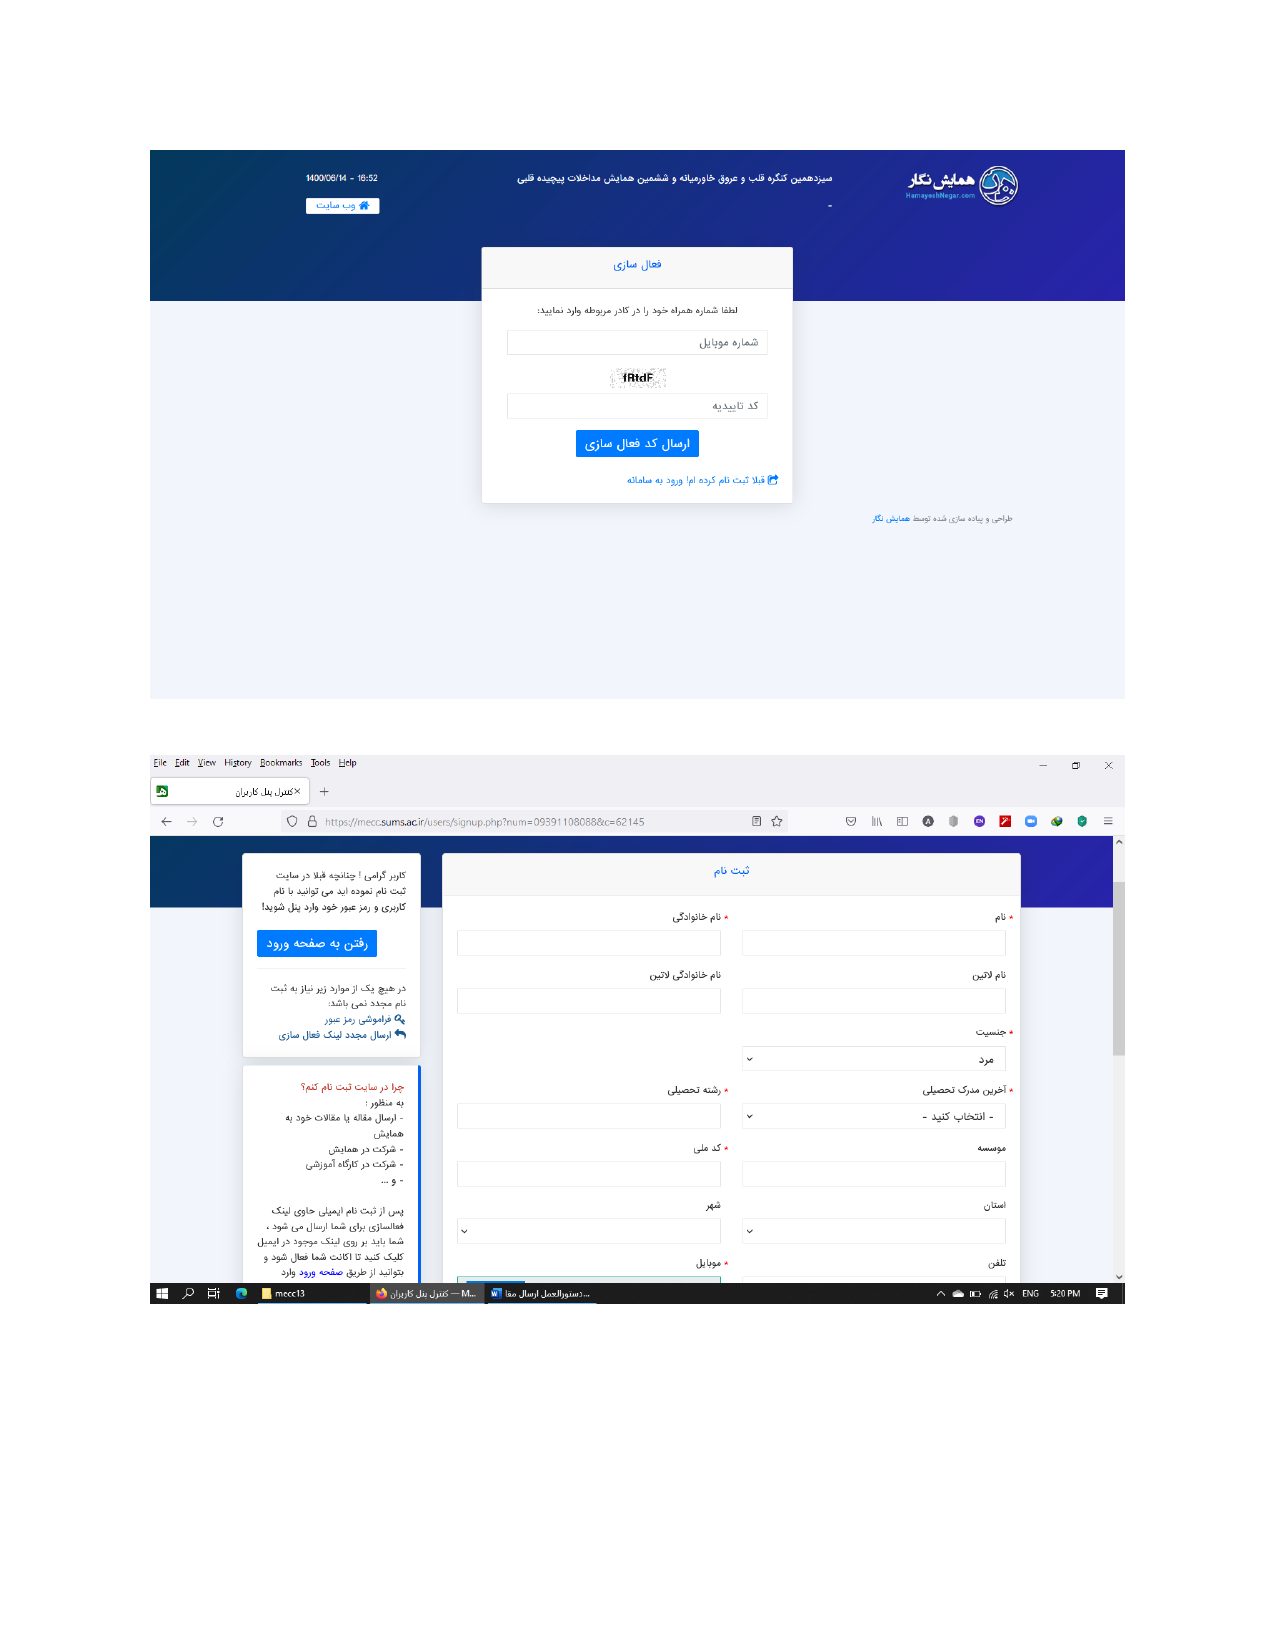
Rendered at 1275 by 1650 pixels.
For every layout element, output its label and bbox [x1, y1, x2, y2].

picture [150, 150, 1125, 699]
picture [150, 755, 1125, 1304]
